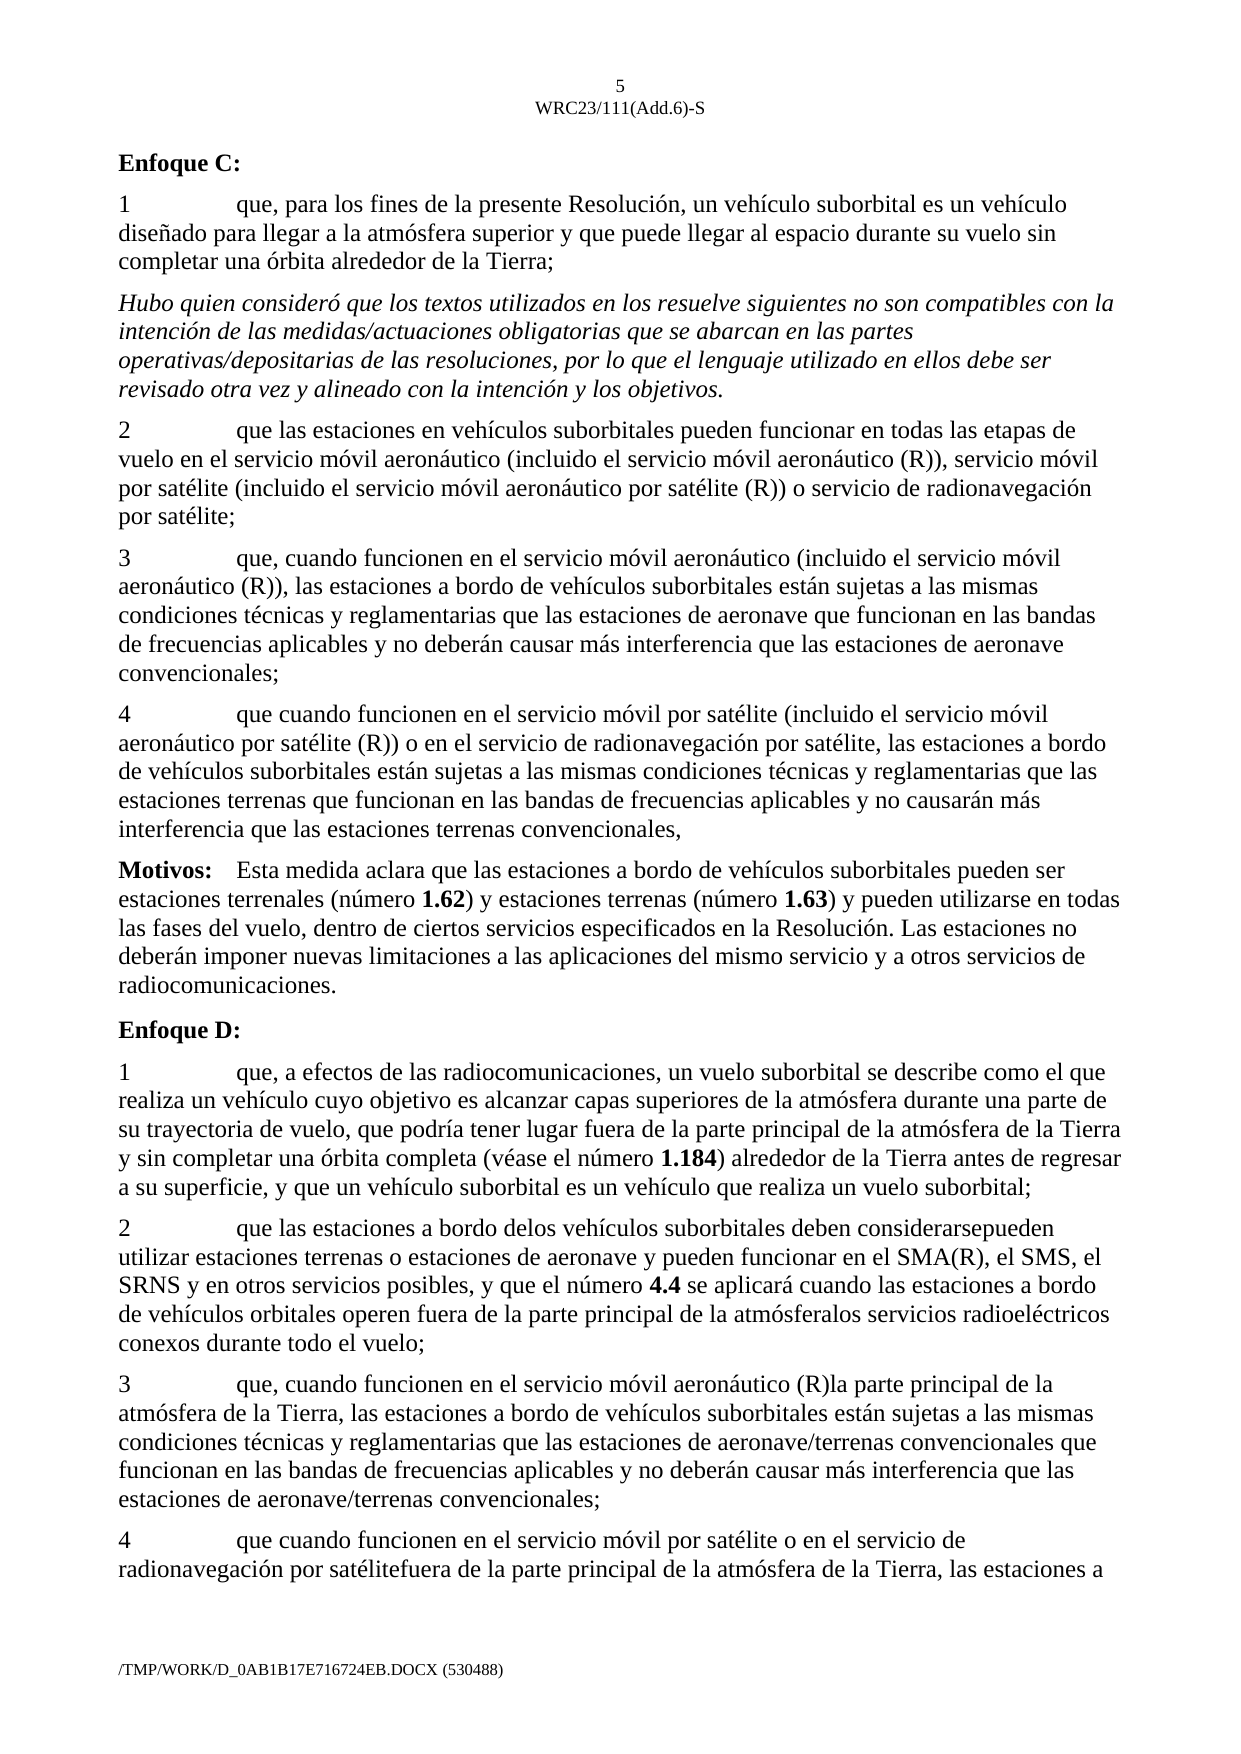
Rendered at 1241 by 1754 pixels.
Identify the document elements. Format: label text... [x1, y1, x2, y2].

text 2 que vehículos suborbitales estaciones terrenas o estaciones de aeronave y ; [118, 1213, 1122, 1357]
text Hubo quien consideró que los textos utilizados en los resuelve siguientes no son compatibles con la intención de las medidas/actuaciones obligatorias que se abarcan en las partes operativas/depositarias de las resoluciones, por lo que el lenguaje utilizado en ellos debe ser revisado otra vez y alineado con la intención y los objetivos. [118, 288, 1122, 403]
subtitle Enfoque D: [118, 1016, 1122, 1044]
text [118, 1526, 1122, 1583]
text 3 que, cuando funcionen en , las estaciones a bordo de vehículos suborbitales están sujetas a las mismas condiciones técnicas y reglamentarias que las estaciones de aeronave que funcionan en las bandas de frecuencias aplicables y no deberán causar más interferencia que las estaciones de aeronave convencionales; [118, 1369, 1122, 1513]
text Motivos: Esta medida aclara que las estaciones a bordo de vehículos suborbitales pueden ser estaciones terrenales (número 1.62) y estaciones terrenas (número 1.63) y pueden utilizarse en todas las fases del vuelo, dentro de ciertos servicios especificados en la Resolución. Las estaciones no deberán imponer nuevas limitaciones a las aplicaciones del mismo servicio y a otros servicios de radiocomunicaciones. [118, 855, 1122, 999]
text 1 que, para los fines de la presente Resolución, un vehículo suborbital es un vehículo diseñado para llegar a la atmósfera superior y que puede llegar al espacio durante su vuelo sin completar una órbita alrededor de la Tierra; [118, 189, 1122, 275]
subtitle Enfoque C: [118, 148, 1122, 176]
text 4 que cuando funcionen en el servicio móvil por satélite (incluido el servicio móvil aeronáutico por satélite (R)) o en el servicio de radionavegación por satélite, las estaciones a bordo de vehículos suborbitales están sujetas a las mismas condiciones técnicas y reglamentarias que las estaciones terrenas que funcionan en las bandas de frecuencias aplicables y no causarán más interferencia que las estaciones terrenas convencionales, [118, 699, 1122, 843]
text 3 que, cuando funcionen en el servicio móvil aeronáutico (incluido el servicio móvil aeronáutico (R)), las estaciones a bordo de vehículos suborbitales están sujetas a las mismas condiciones técnicas y reglamentarias que las estaciones de aeronave que funcionan en las bandas de frecuencias aplicables y no deberán causar más interferencia que las estaciones de aeronave convencionales; [118, 543, 1122, 686]
text 1 que, a efectos de las radiocomunicaciones, un vuelo suborbital se describe como el que realiza un vehículo cuyo objetivo es alcanzar capas superiores de la atmósfera durante una parte de su trayectoria de vuelo, que podría tener lugar fuera de la parte principal de la atmósfera de la Tierra y sin completar una órbita completa (véase el número 1.184) alrededor de la Tierra antes de regresar a su superficie, y que un vehículo suborbital es un vehículo que realiza un vuelo suborbital; [118, 1057, 1122, 1201]
text 2 que las estaciones en vehículos suborbitales pueden funcionar en todas las etapas de vuelo en el servicio móvil aeronáutico (incluido el servicio móvil aeronáutico (R)), servicio móvil por satélite (incluido el servicio móvil aeronáutico por satélite (R)) o servicio de radionavegación por satélite; [118, 415, 1122, 530]
